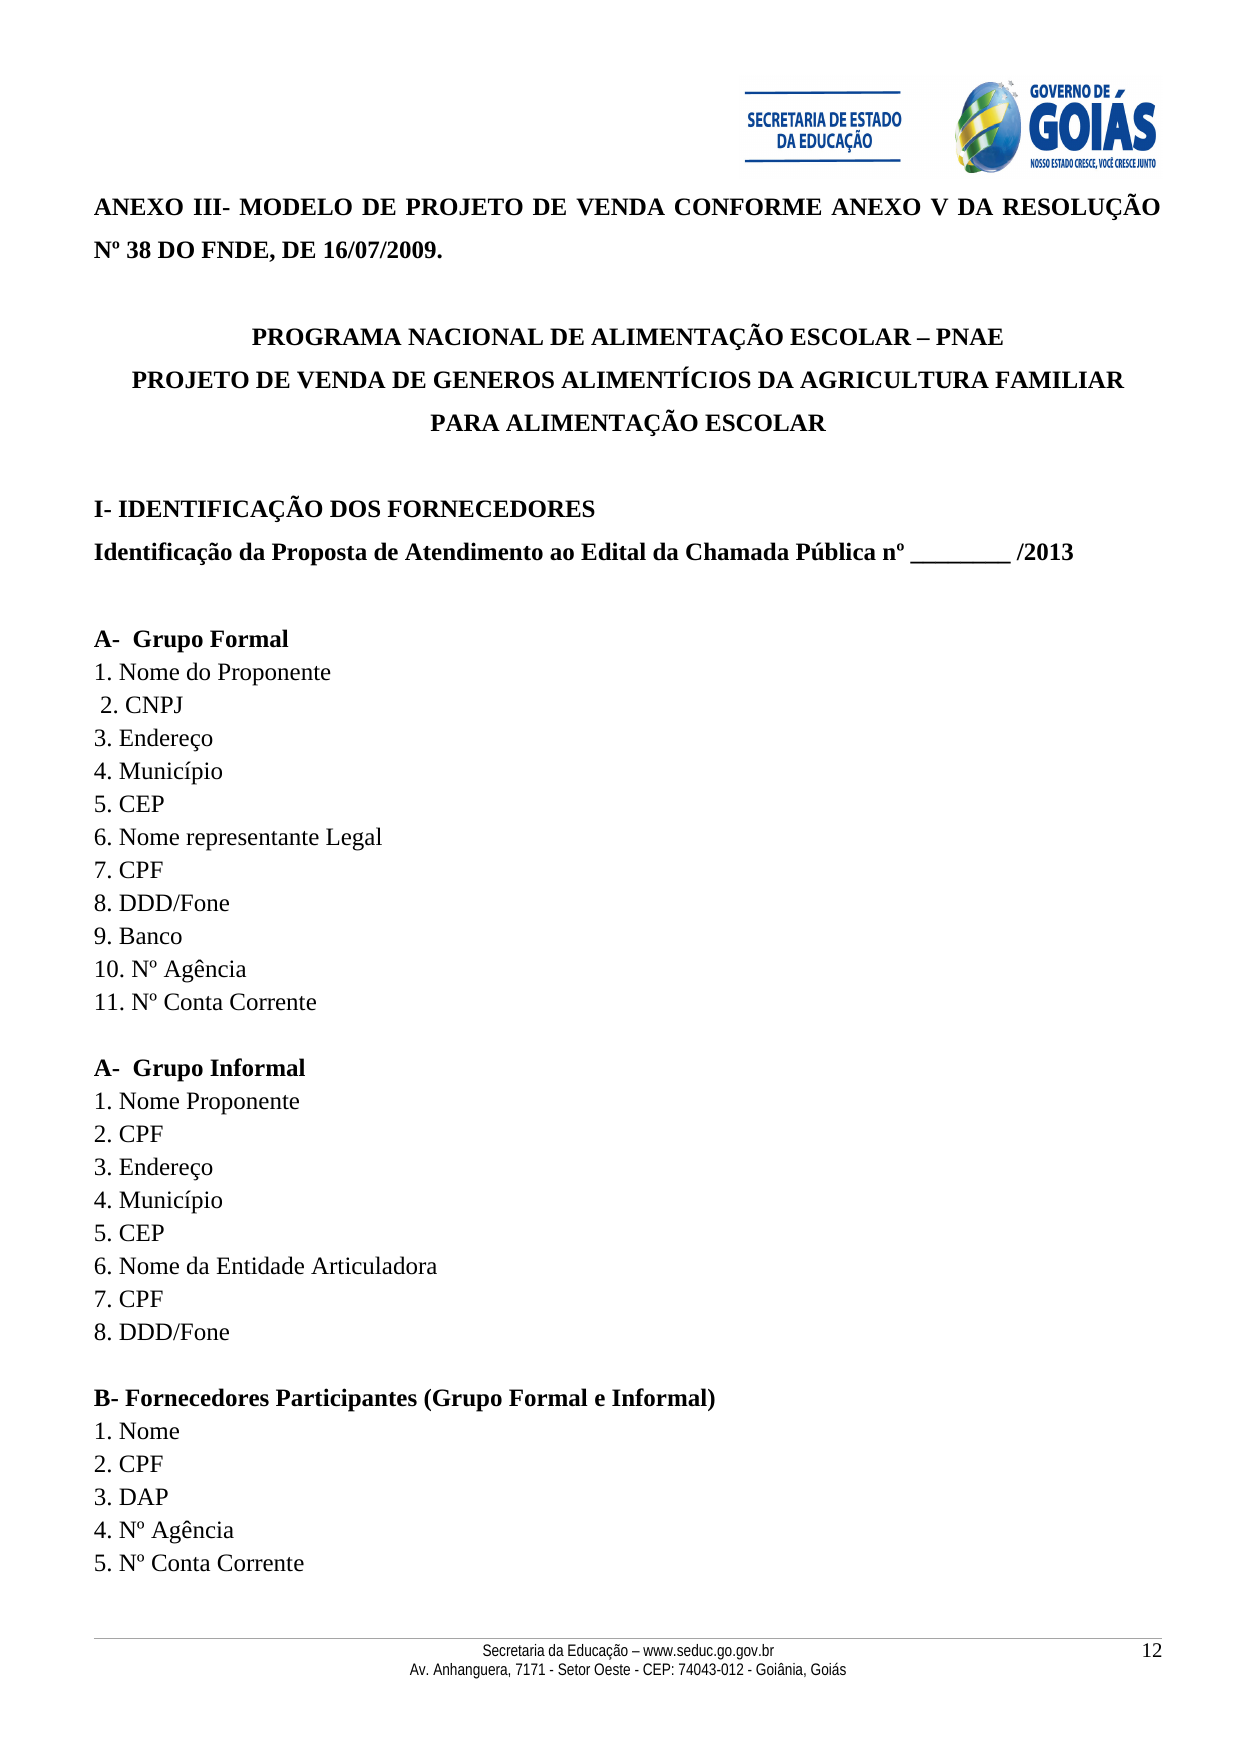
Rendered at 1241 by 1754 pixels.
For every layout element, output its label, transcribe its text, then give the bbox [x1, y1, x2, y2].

text 3. Endereço [94, 1152, 1162, 1181]
text 5. Nº Conta Corrente [94, 1548, 1162, 1577]
text 3. DAP [94, 1482, 1162, 1511]
text 6. Nome da Entidade Articuladora [94, 1251, 1162, 1280]
text ANEXO III- MODELO DE PROJETO DE VENDA CONFORME ANEXO V DA RESOLUÇÃO Nº 38 DO FNDE, DE 16/07/2009. [94, 192, 1162, 264]
text 7. CPF [94, 855, 1162, 883]
text 7. CPF [94, 1284, 1162, 1313]
text PROJETO DE VENDA DE GENEROS ALIMENTÍCIOS DA AGRICULTURA FAMILIAR PARA ALIMENTAÇÃO ESCOLAR [94, 365, 1162, 437]
text 11. Nº Conta Corrente [94, 987, 1162, 1016]
text 4. Município [94, 1185, 1162, 1214]
picture [739, 75, 1163, 179]
text A- Grupo Informal [94, 1053, 1162, 1082]
text 2. CPF [94, 1119, 1162, 1148]
text 8. DDD/Fone [94, 1317, 1162, 1346]
text 1. Nome do Proponente [94, 657, 1162, 685]
text 5. CEP [94, 789, 1162, 817]
text 9. Banco [94, 921, 1162, 949]
text 1. Nome Proponente [94, 1086, 1162, 1115]
text A- Grupo Formal [94, 624, 1162, 652]
text 5. CEP [94, 1218, 1162, 1247]
text 4. Nº Agência [94, 1515, 1162, 1544]
text Identificação da Proposta de Atendimento ao Edital da Chamada Pública nº ________ /2013 [94, 537, 1162, 566]
text PROGRAMA NACIONAL DE ALIMENTAÇÃO ESCOLAR – PNAE [94, 322, 1162, 351]
text 1. Nome [94, 1416, 1162, 1445]
text 8. DDD/Fone [94, 888, 1162, 917]
text 10. Nº Agência [94, 954, 1162, 983]
text B- Fornecedores Participantes (Grupo Formal e Informal) [94, 1383, 1162, 1412]
text 3. Endereço [94, 723, 1162, 751]
text 2. CNPJ [94, 690, 1162, 718]
text I- IDENTIFICAÇÃO DOS FORNECEDORES [94, 494, 1162, 523]
text 4. Município [94, 756, 1162, 784]
text 6. Nome representante Legal [94, 822, 1162, 851]
text 2. CPF [94, 1449, 1162, 1478]
